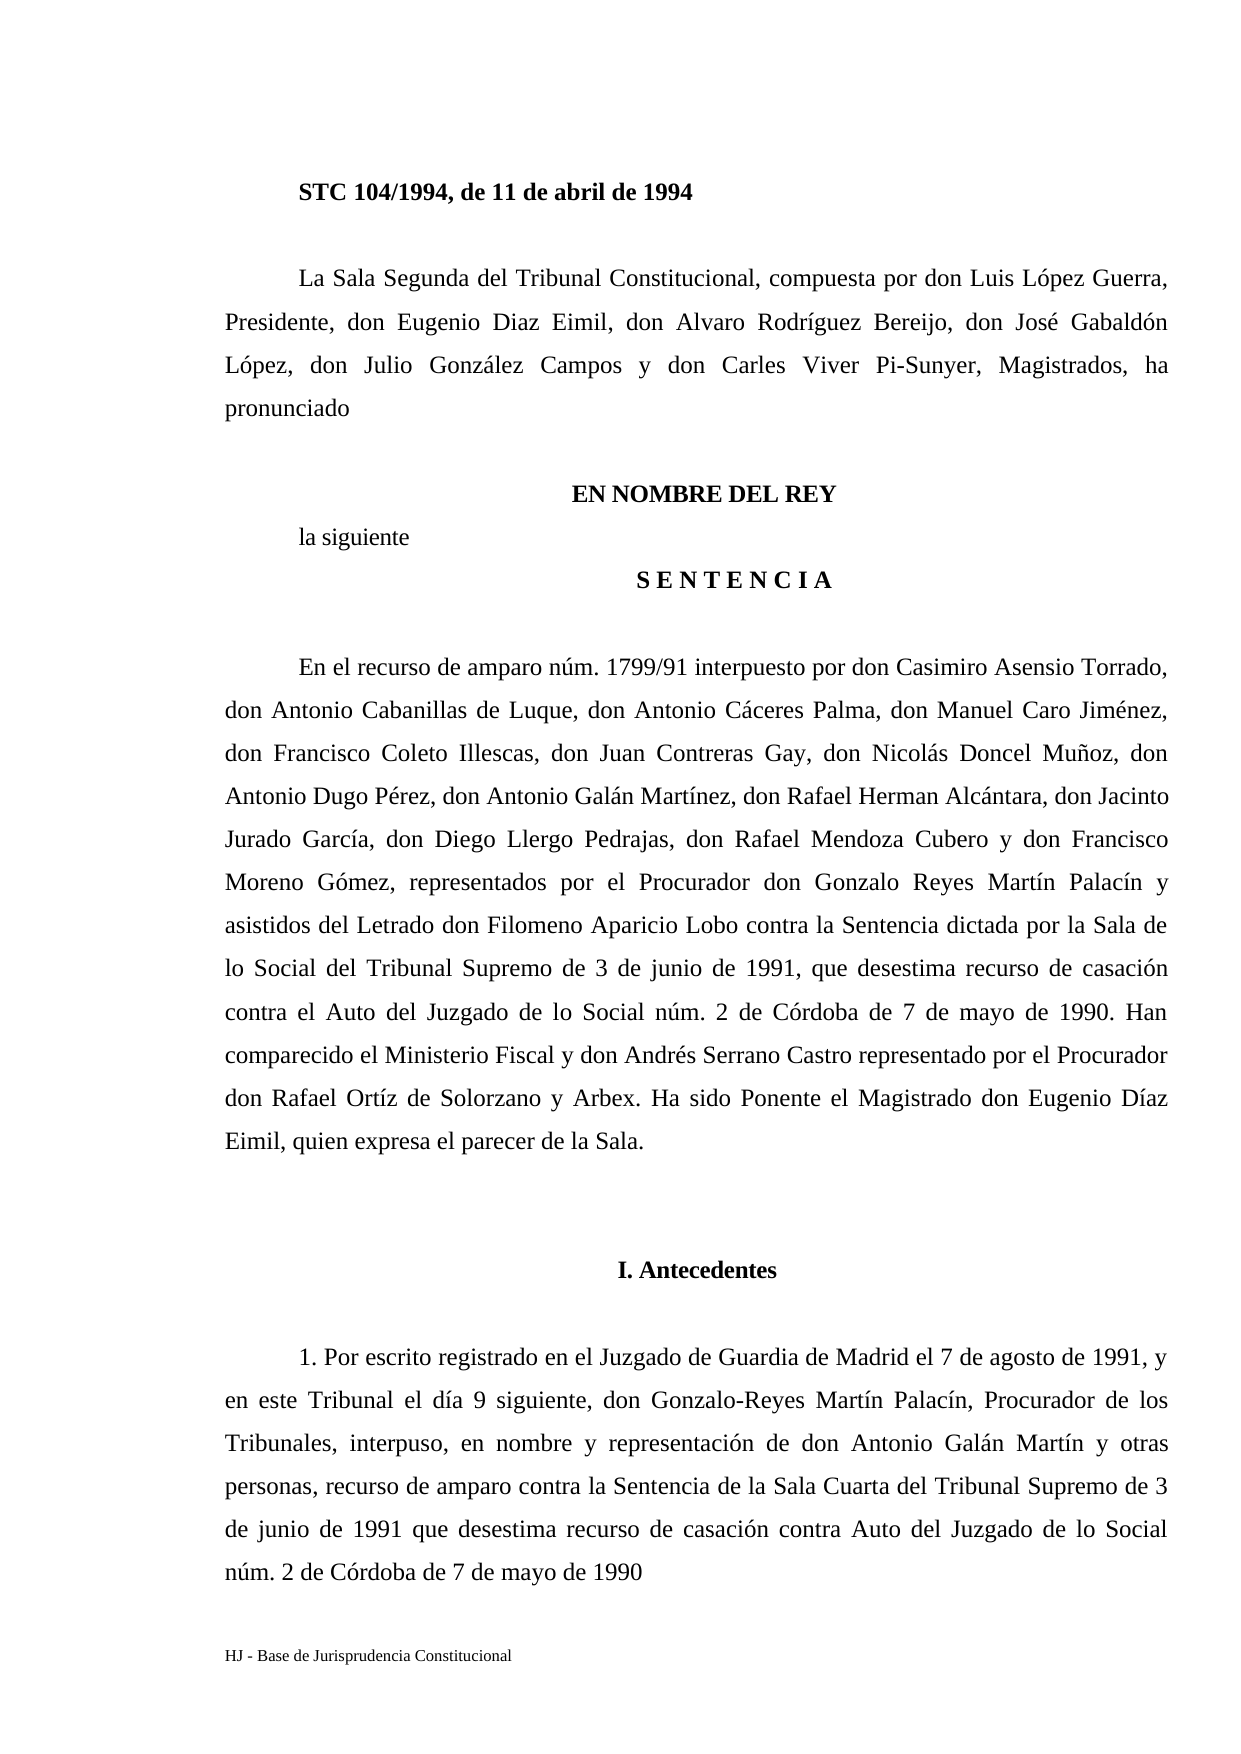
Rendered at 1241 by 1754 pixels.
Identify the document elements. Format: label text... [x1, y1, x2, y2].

text La Sala Segunda del Tribunal Constitucional, compuesta por don Luis López Guerra, Presidente, don Eugenio Diaz Eimil, don Alvaro Rodríguez Bereijo, don José Gabaldón López, don Julio González Campos y don Carles Viver Pi-Sunyer, Magistrados, ha pronunciado [224, 263, 1169, 422]
text EN NOMBRE DEL REY [224, 479, 1110, 508]
text STC 104/1994, de 11 de abril de 1994 [224, 177, 1169, 206]
text S E N T E N C I A [224, 565, 1169, 594]
text 1. Por escrito registrado en el Juzgado de Guardia de Madrid el 7 de agosto de 1991, y en este Tribunal el día 9 siguiente, don Gonzalo-Reyes Martín Palacín, Procurador de los Tribunales, interpuso, en nombre y representación de don Antonio Galán Martín y otras personas, recurso de amparo contra la Sentencia de la Sala Cuarta del Tribunal Supremo de 3 de junio de 1991 que desestima recurso de casación contra Auto del Juzgado de lo Social núm. 2 de Córdoba de 7 de mayo de 1990 [224, 1342, 1169, 1586]
text I. Antecedentes [224, 1255, 1169, 1284]
text la siguiente [224, 522, 1110, 551]
text En el recurso de amparo núm. 1799/91 interpuesto por don Casimiro Asensio Torrado, don Antonio Cabanillas de Luque, don Antonio Cáceres Palma, don Manuel Caro Jiménez, don Francisco Coleto Illescas, don Juan Contreras Gay, don Nicolás Doncel Muñoz, don Antonio Dugo Pérez, don Antonio Galán Martínez, don Rafael Herman Alcántara, don Jacinto Jurado García, don Diego Llergo Pedrajas, don Rafael Mendoza Cubero y don Francisco Moreno Gómez, representados por el Procurador don Gonzalo Reyes Martín Palacín y asistidos del Letrado don Filomeno Aparicio Lobo contra la Sentencia dictada por la Sala de lo Social del Tribunal Supremo de 3 de junio de 1991, que desestima recurso de casación contra el Auto del Juzgado de lo Social núm. 2 de Córdoba de 7 de mayo de 1990. Han comparecido el Ministerio Fiscal y don Andrés Serrano Castro representado por el Procurador don Rafael Ortíz de Solorzano y Arbex. Ha sido Ponente el Magistrado don Eugenio Díaz Eimil, quien expresa el parecer de la Sala. [224, 652, 1169, 1155]
